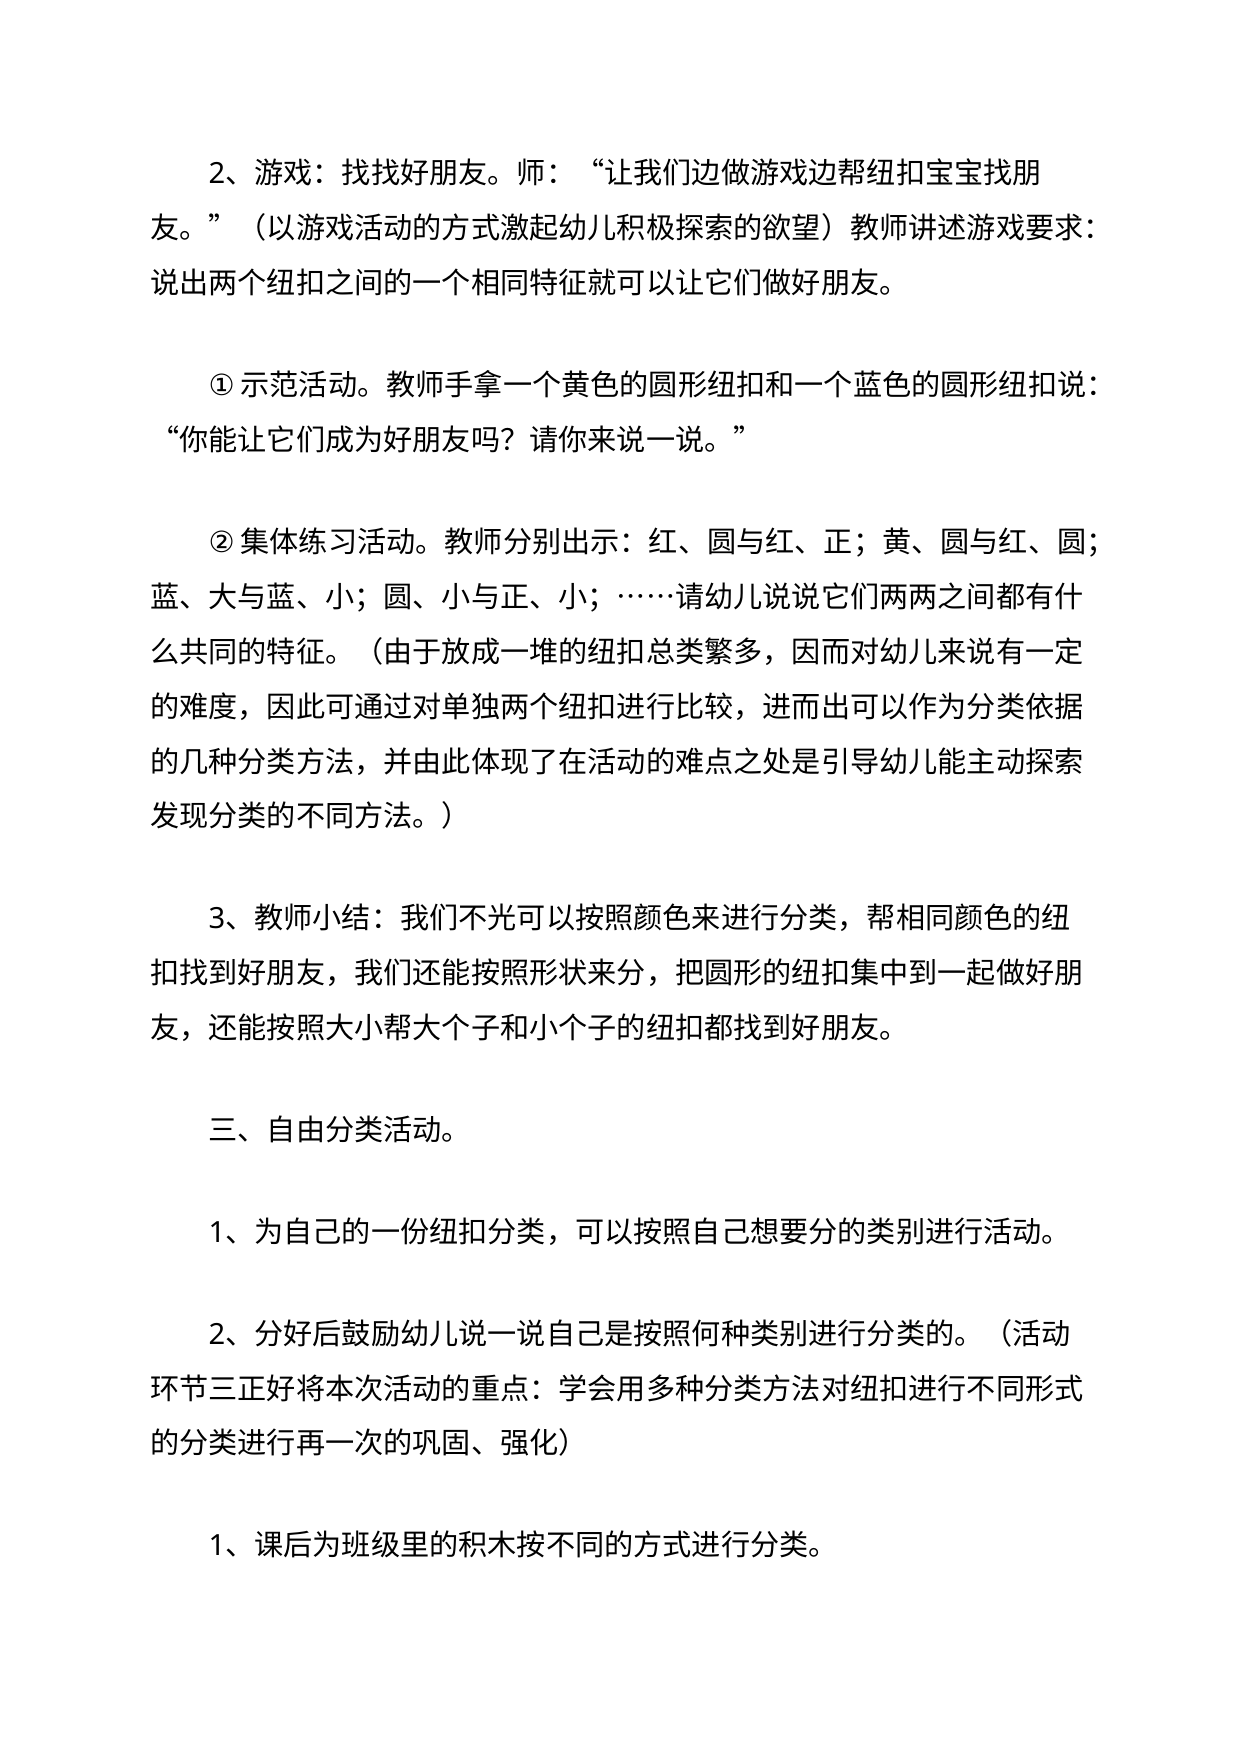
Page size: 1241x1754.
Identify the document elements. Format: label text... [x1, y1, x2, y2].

text 2、分好后鼓励幼儿说一说自己是按照何种类别进行分类的。（活动环节三正好将本次活动的重点：学会用多种分类方法对纽扣进行不同形式的分类进行再一次的巩固、强化） [150, 1310, 1090, 1462]
text ②集体练习活动。教师分别出示：红、圆与红、正；黄、圆与红、圆；蓝、大与蓝、小；圆、小与正、小；……请幼儿说说它们两两之间都有什么共同的特征。（由于放成一堆的纽扣总类繁多，因而对幼儿来说有一定的难度，因此可通过对单独两个纽扣进行比较，进而出可以作为分类依据的几种分类方法，并由此体现了在活动的难点之处是引导幼儿能主动探索发现分类的不同方法。） [150, 518, 1090, 835]
text 三、自由分类活动。 [150, 1106, 1090, 1149]
text 2、游戏：找找好朋友。师：“让我们边做游戏边帮纽扣宝宝找朋友。”（以游戏活动的方式激起幼儿积极探索的欲望）教师讲述游戏要求：说出两个纽扣之间的一个相同特征就可以让它们做好朋友。 [150, 150, 1090, 302]
text 3、教师小结：我们不光可以按照颜色来进行分类，帮相同颜色的纽扣找到好朋友，我们还能按照形状来分，把圆形的纽扣集中到一起做好朋友，还能按照大小帮大个子和小个子的纽扣都找到好朋友。 [150, 895, 1090, 1047]
text 1、课后为班级里的积木按不同的方式进行分类。 [150, 1522, 1090, 1564]
text 1、为自己的一份纽扣分类，可以按照自己想要分的类别进行活动。 [150, 1208, 1090, 1251]
text ①示范活动。教师手拿一个黄色的圆形纽扣和一个蓝色的圆形纽扣说：“你能让它们成为好朋友吗？请你来说一说。” [150, 362, 1090, 459]
